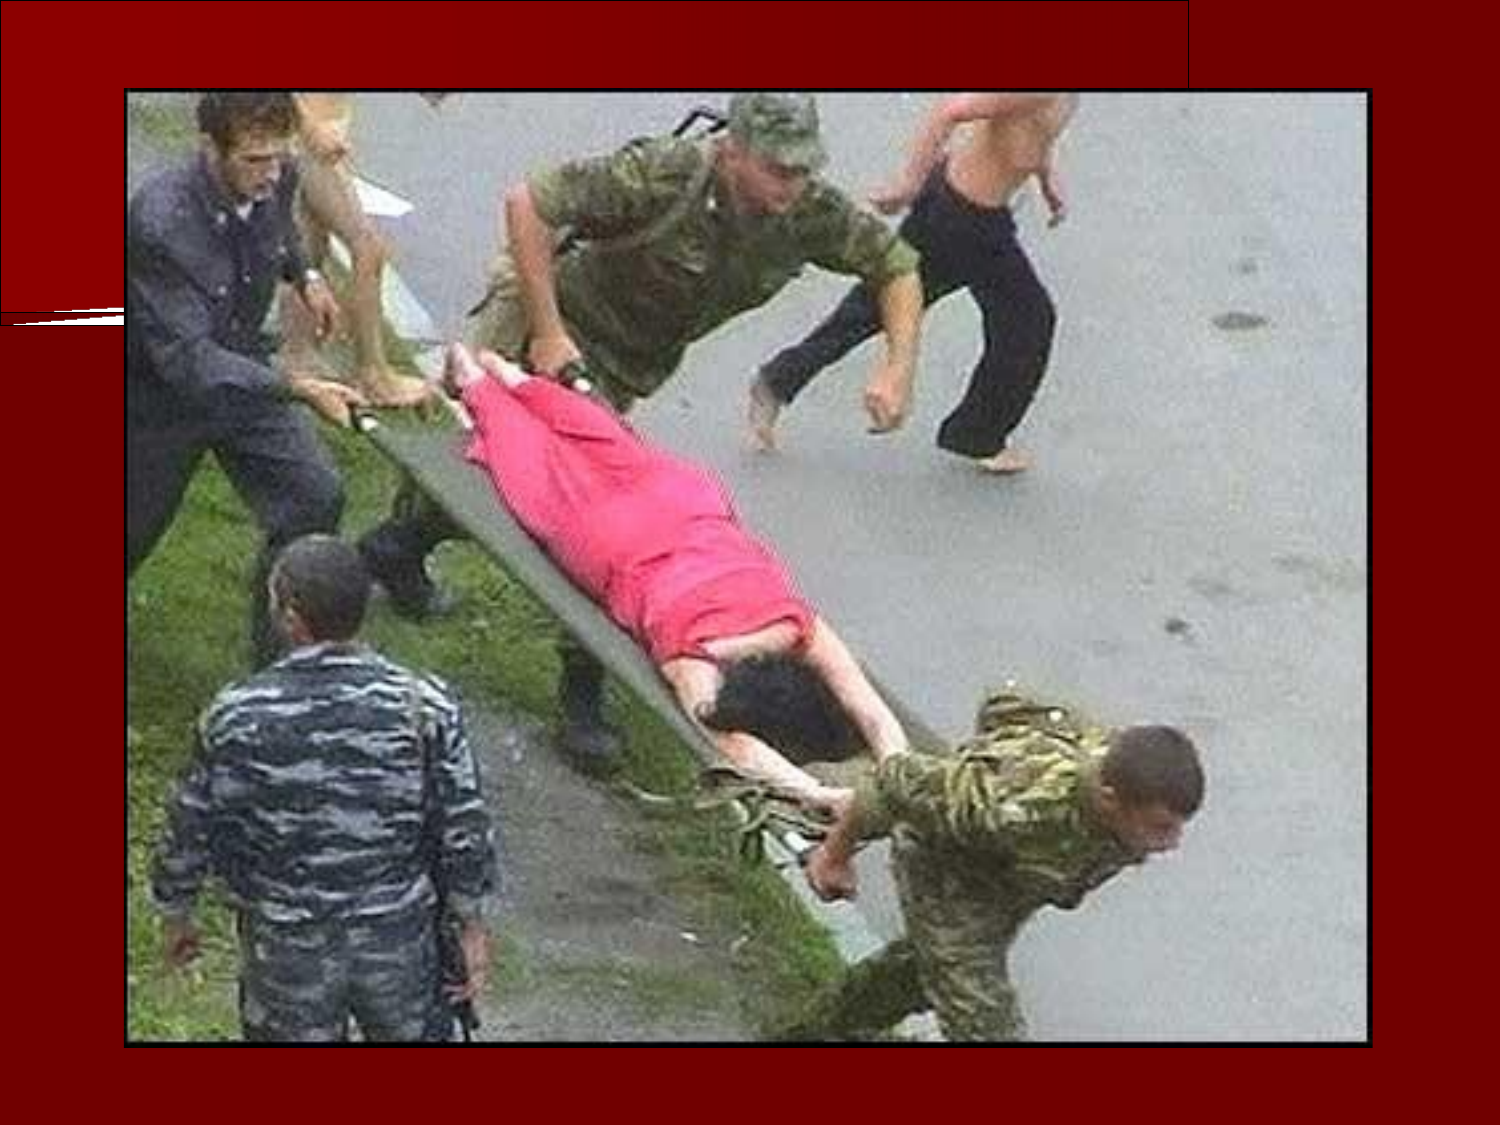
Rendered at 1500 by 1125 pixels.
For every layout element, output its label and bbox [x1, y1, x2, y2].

picture [1, 1, 1373, 1048]
